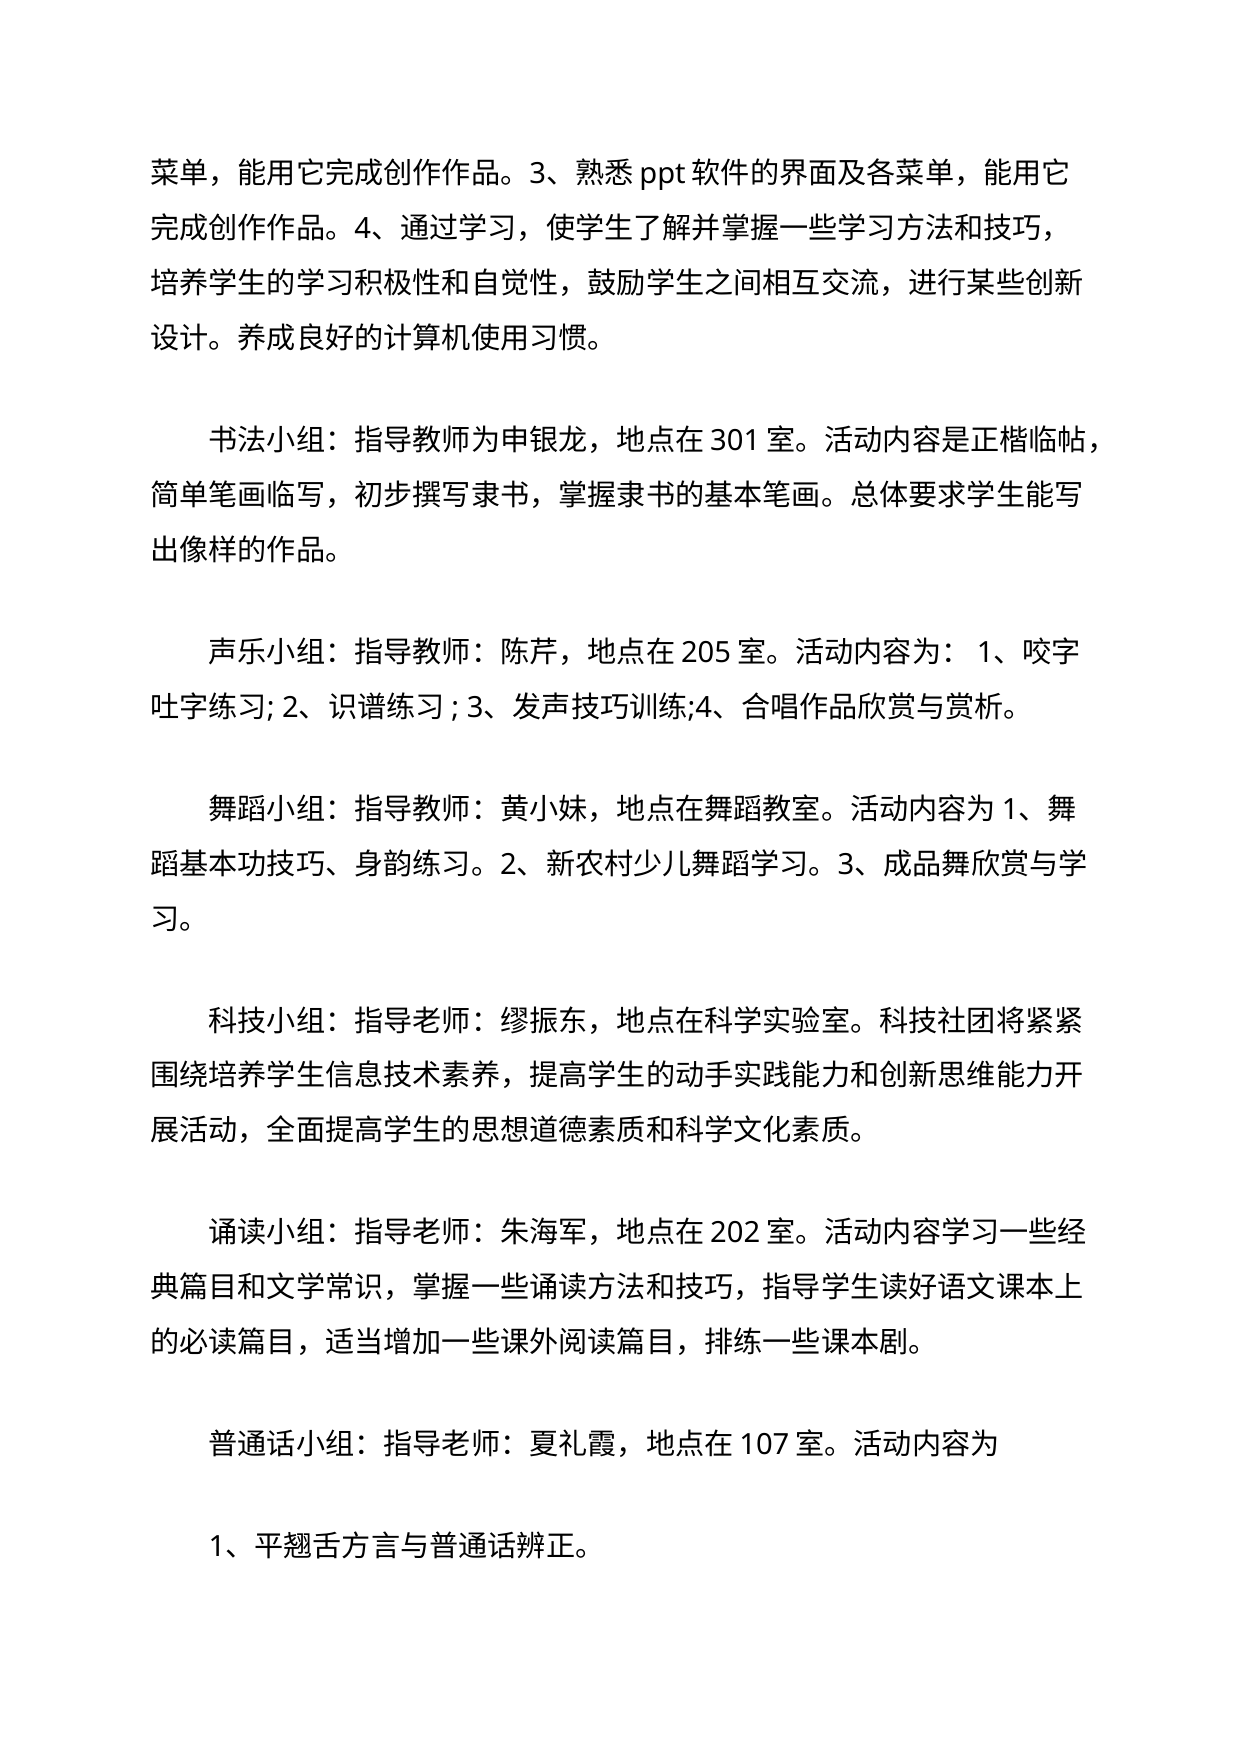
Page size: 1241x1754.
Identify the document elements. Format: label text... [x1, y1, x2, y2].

text 声乐小组：指导教师：陈芹，地点在205室。活动内容为： 1、咬字吐字练习; 2、识谱练习 ; 3、发声技巧训练;4、合唱作品欣赏与赏析。 [150, 628, 1090, 726]
text 科技小组：指导老师：缪振东，地点在科学实验室。科技社团将紧紧围绕培养学生信息技术素养，提高学生的动手实践能力和创新思维能力开展活动，全面提高学生的思想道德素质和科学文化素质。 [150, 997, 1090, 1149]
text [150, 150, 1090, 357]
text 1、平翘舌方言与普通话辨正。 [150, 1522, 1090, 1565]
text 书法小组：指导教师为申银龙，地点在301室。活动内容是正楷临帖，简单笔画临写，初步撰写隶书，掌握隶书的基本笔画。总体要求学生能写出像样的作品。 [150, 417, 1090, 569]
text 舞蹈小组：指导教师：黄小妹，地点在舞蹈教室。活动内容为1、舞蹈基本功技巧、身韵练习。2、新农村少儿舞蹈学习。3、成品舞欣赏与学习。 [150, 785, 1090, 938]
text 诵读小组：指导老师：朱海军，地点在202室。活动内容学习一些经典篇目和文学常识，掌握一些诵读方法和技巧，指导学生读好语文课本上的必读篇目，适当增加一些课外阅读篇目，排练一些课本剧。 [150, 1209, 1090, 1361]
text 普通话小组：指导老师：夏礼霞，地点在107室。活动内容为 [150, 1420, 1090, 1463]
